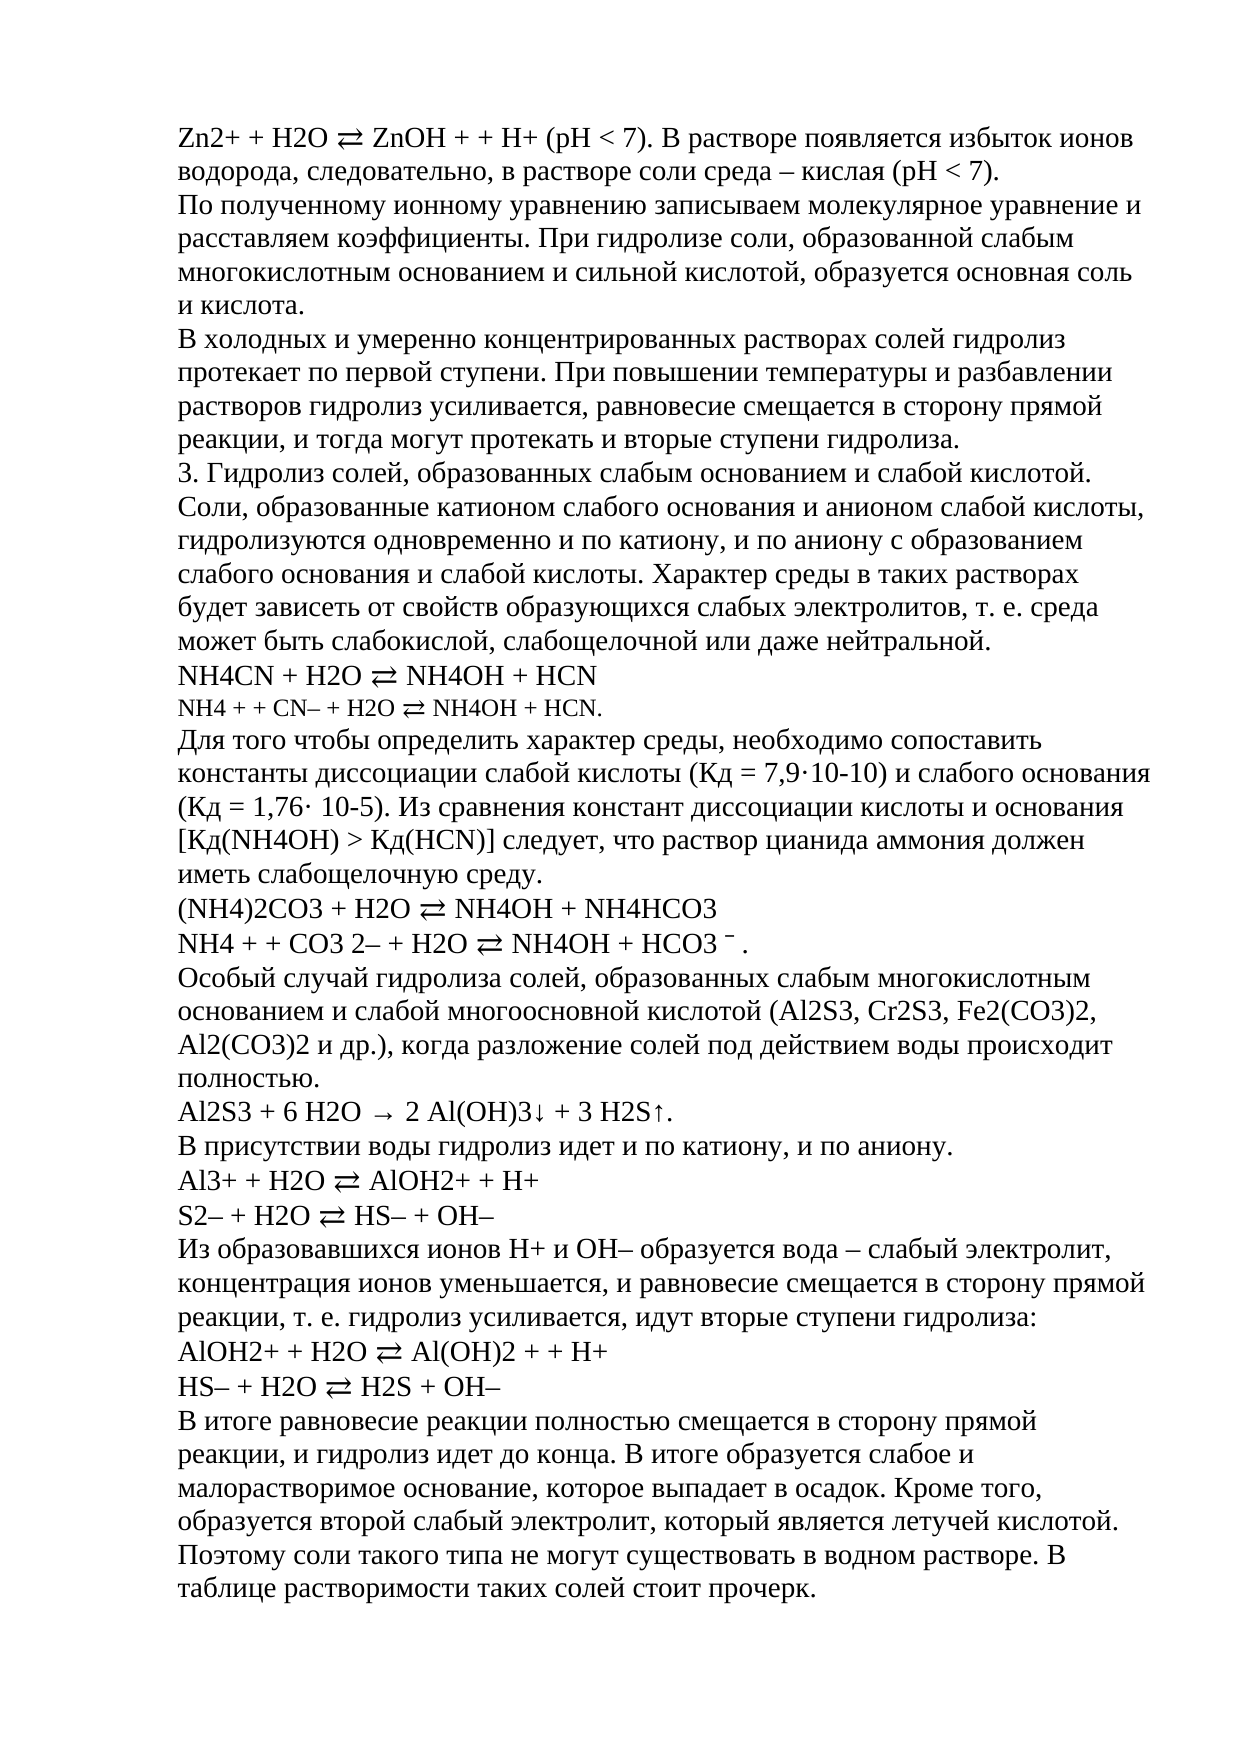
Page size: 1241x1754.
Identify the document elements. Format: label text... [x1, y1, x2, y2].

text Al3+ + H2O ⇄ AlOH2+ + H+ [177, 1161, 1152, 1196]
text По полученному ионному уравнению записываем молекулярное уравнение и расставляем коэффициенты. При гидролизе соли, образованной слабым многокислотным основанием и сильной кислотой, образуется основная соль и кислота. [177, 187, 1152, 321]
text Al2S3 + 6 H2O → 2 Al(OH)3↓ + 3 H2S↑. [177, 1094, 1152, 1128]
text Особый случай гидролиза солей, образованных слабым многокислотным основанием и слабой многоосновной кислотой (Al2S3, Cr2S3, Fe2(CO3)2, Al2(CO3)2 и др.), когда разложение солей под действием воды происходит полностью. [177, 960, 1152, 1094]
text В присутствии воды гидролиз идет и по катиону, и по аниону. [177, 1128, 1152, 1161]
text NH4 + + CО3 2– + H2O ⇄ NH4OH + HCО3 ˉ . [177, 925, 1152, 960]
text NH4CN + H2O ⇄ NH4OH + HCN [177, 656, 1152, 692]
text Для того чтобы определить характер среды, необходимо сопоставить константы диссоциации слабой кислоты (Кд = 7,9·10-10) и слабого основания (Кд = 1,76· 10-5). Из сравнения констант диссоциации кислоты и основания [Кд(NH4ОН) > Кд(HCN)] следует, что раствор цианида аммония должен иметь слабощелочную среду. [177, 722, 1152, 889]
text 3. Гидролиз солей, образованных слабым основанием и слабой кислотой. Соли, образованные катионом слабого основания и анионом слабой кислоты, гидролизуются одновременно и по катиону, и по аниону с образованием слабого основания и слабой кислоты. Характер среды в таких растворах будет зависеть от свойств образующихся слабых электролитов, т. е. среда может быть слабокислой, слабощелочной или даже нейтральной. [177, 455, 1152, 656]
text В холодных и умеренно концентрированных растворах солей гидролиз протекает по первой ступени. При повышении температуры и разбавлении растворов гидролиз усиливается, равновесие смещается в сторону прямой реакции, и тогда могут протекать и вторые ступени гидролиза. [177, 321, 1152, 455]
text HS– + H2O ⇄ H2S + ОН– [177, 1367, 1152, 1403]
text Из образовавшихся ионов H+ и ОН– образуется вода – слабый электролит, концентрация ионов уменьшается, и равновесие смещается в сторону прямой реакции, т. е. гидролиз усиливается, идут вторые ступени гидролиза: [177, 1232, 1152, 1332]
text Zn2+ + H2O ⇄ ZnOH + + H+ (pH < 7). В растворе появляется избыток ионов водорода, следовательно, в растворе соли среда – кислая (рН < 7). [177, 118, 1152, 187]
text AlOH2+ + H2O ⇄ Al(OH)2 + + H+ [177, 1332, 1152, 1367]
text В итоге равновесие реакции полностью смещается в сторону прямой реакции, и гидролиз идет до конца. В итоге образуется слабое и малорастворимое основание, которое выпадает в осадок. Кроме того, образуется второй слабый электролит, который является летучей кислотой. Поэтому соли такого типа не могут существовать в водном растворе. В таблице растворимости таких солей стоит прочерк. [177, 1403, 1152, 1604]
text S2– + H2O ⇄ HS– + ОН– [177, 1196, 1152, 1232]
text NH4 + + CN– + H2O ⇄ NH4OH + HCN. [177, 692, 1152, 722]
text (NH4)2CО3 + H2O ⇄ NH4OH + NH4HCО3 [177, 889, 1152, 925]
